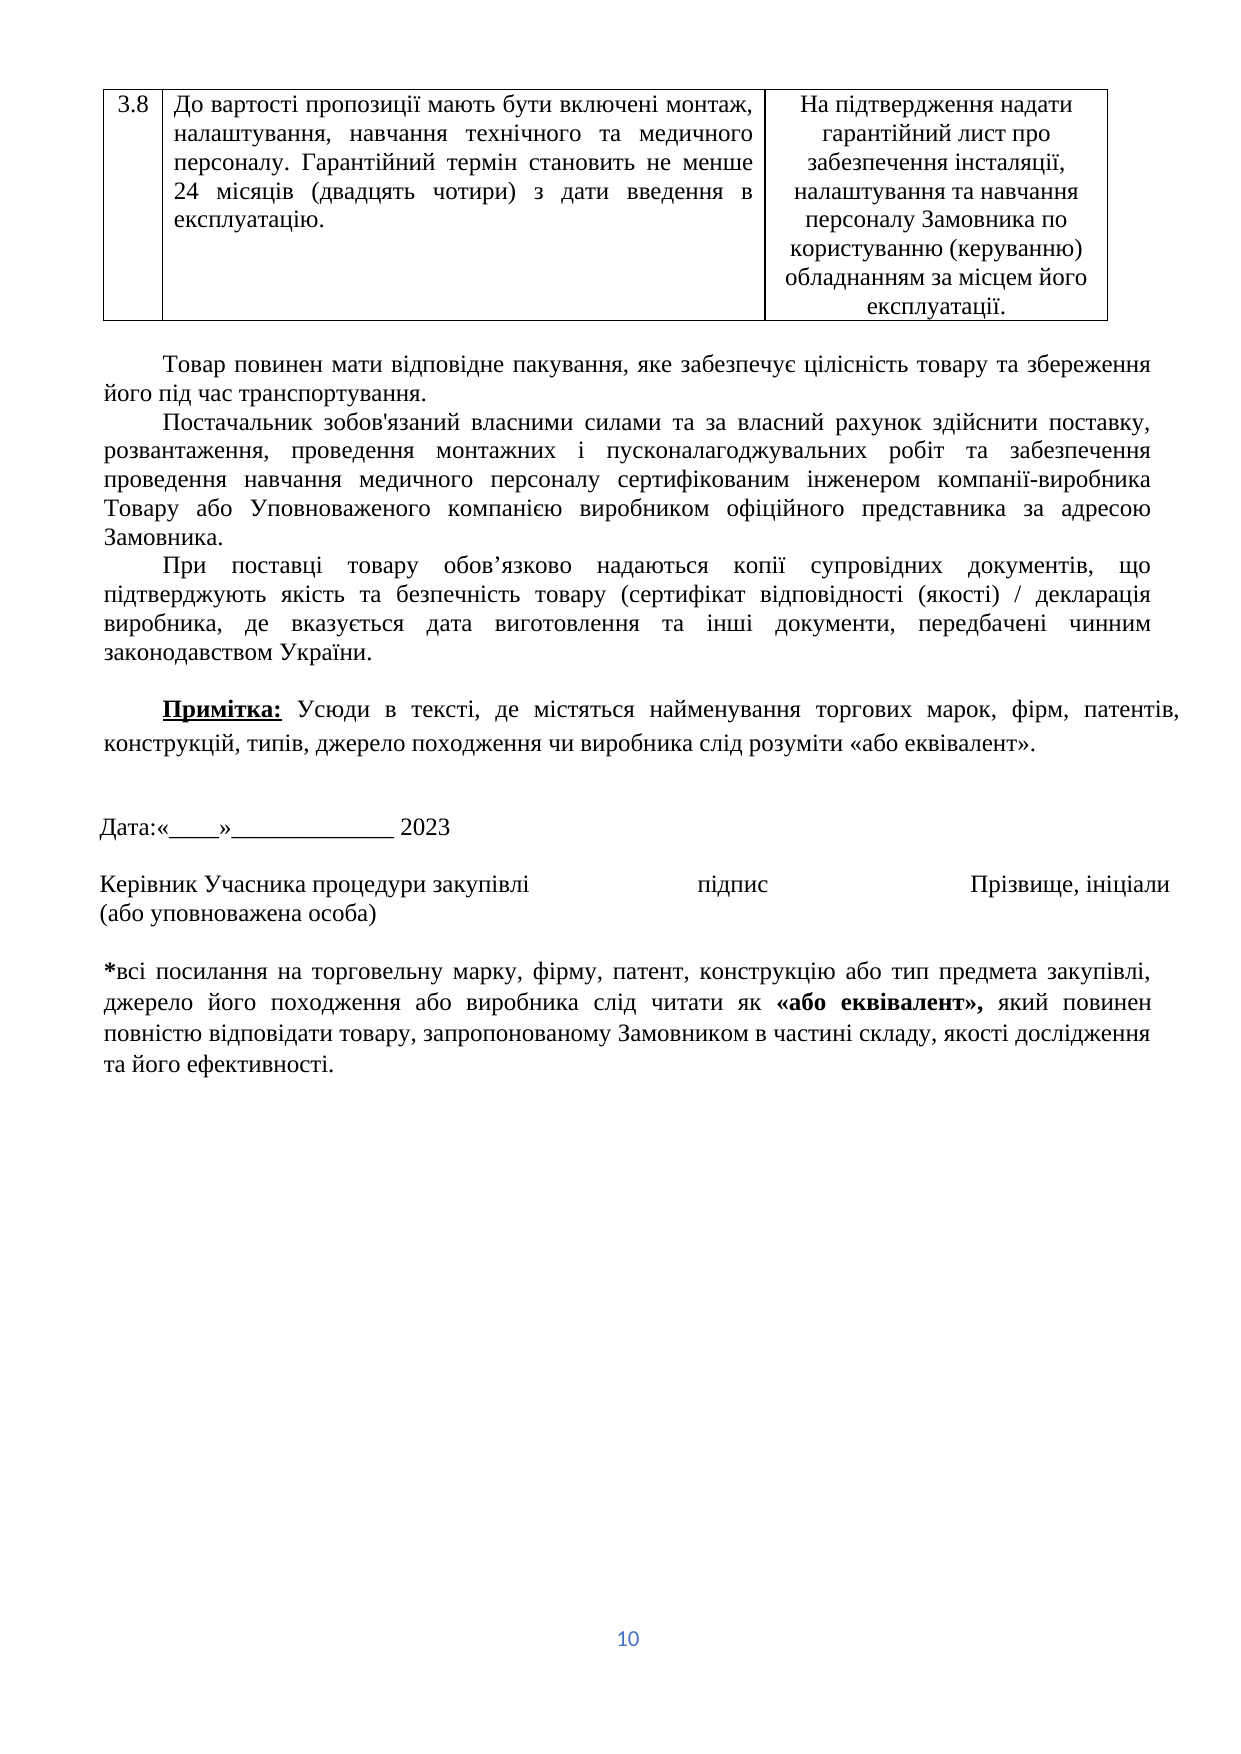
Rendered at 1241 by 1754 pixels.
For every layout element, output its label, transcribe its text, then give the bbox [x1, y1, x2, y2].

table_header Дата:«____»_____________ 2023 Керівник Учасника процедури закупівлі (або уповноважена особа) [88, 783, 594, 927]
table_cell 3.8 [104, 90, 162, 319]
text *всі посилання на торговельну марку, фірму, патент, конструкцію або тип предмета закупівлі, джерело його походження або виробника слід читати як «або еквівалент», який повинен повністю відповідати товару, запропонованому Замовником в частині складу, якості дослідження та його ефективності. [103, 956, 1152, 1078]
text При поставці товару обов’язково надаються копії супровідних документів, що підтверджують якість та безпечність товару (сертифікат відповідності (якості) / декларація виробника, де вказується дата виготовлення та інші документи, передбачені чинним законодавством України. [103, 551, 1152, 666]
text Примітка: Усюди в тексті, де містяться найменування торгових марок, фірм, патентів, конструкцій, типів, джерело походження чи виробника слід розуміти «або еквівалент». [103, 694, 1181, 758]
table_cell На підтвердження надати гарантійний лист про забезпечення інсталяції, налаштування та навчання персоналу Замовника по користуванню (керуванню) обладнанням за місцем його експлуатації. [766, 90, 1107, 319]
table_header підпис [594, 783, 871, 927]
table_cell До вартості пропозиції мають бути включені монтаж, налаштування, навчання технічного та медичного персоналу. Гарантійний термін становить не менше 24 місяців (двадцять чотири) з дати введення в експлуатацію. [163, 90, 764, 319]
text Товар повинен мати відповідне пакування, яке забезпечує цілісність товару та збереження його під час транспортування. [103, 349, 1152, 407]
table_header Прізвище, ініціали [871, 783, 1181, 927]
text Постачальник зобов'язаний власними силами та за власний рахунок здiйснити поставку, розвантаження, проведення монтажних i пусконалагоджувальних робiт та забезпечення проведення навчання медичного персоналу сертифiкованим iнженером компанiї-виробника Товару або Уповноваженого компанiєю виробником офiцiйного представника за адресою Замовника. [103, 407, 1152, 551]
